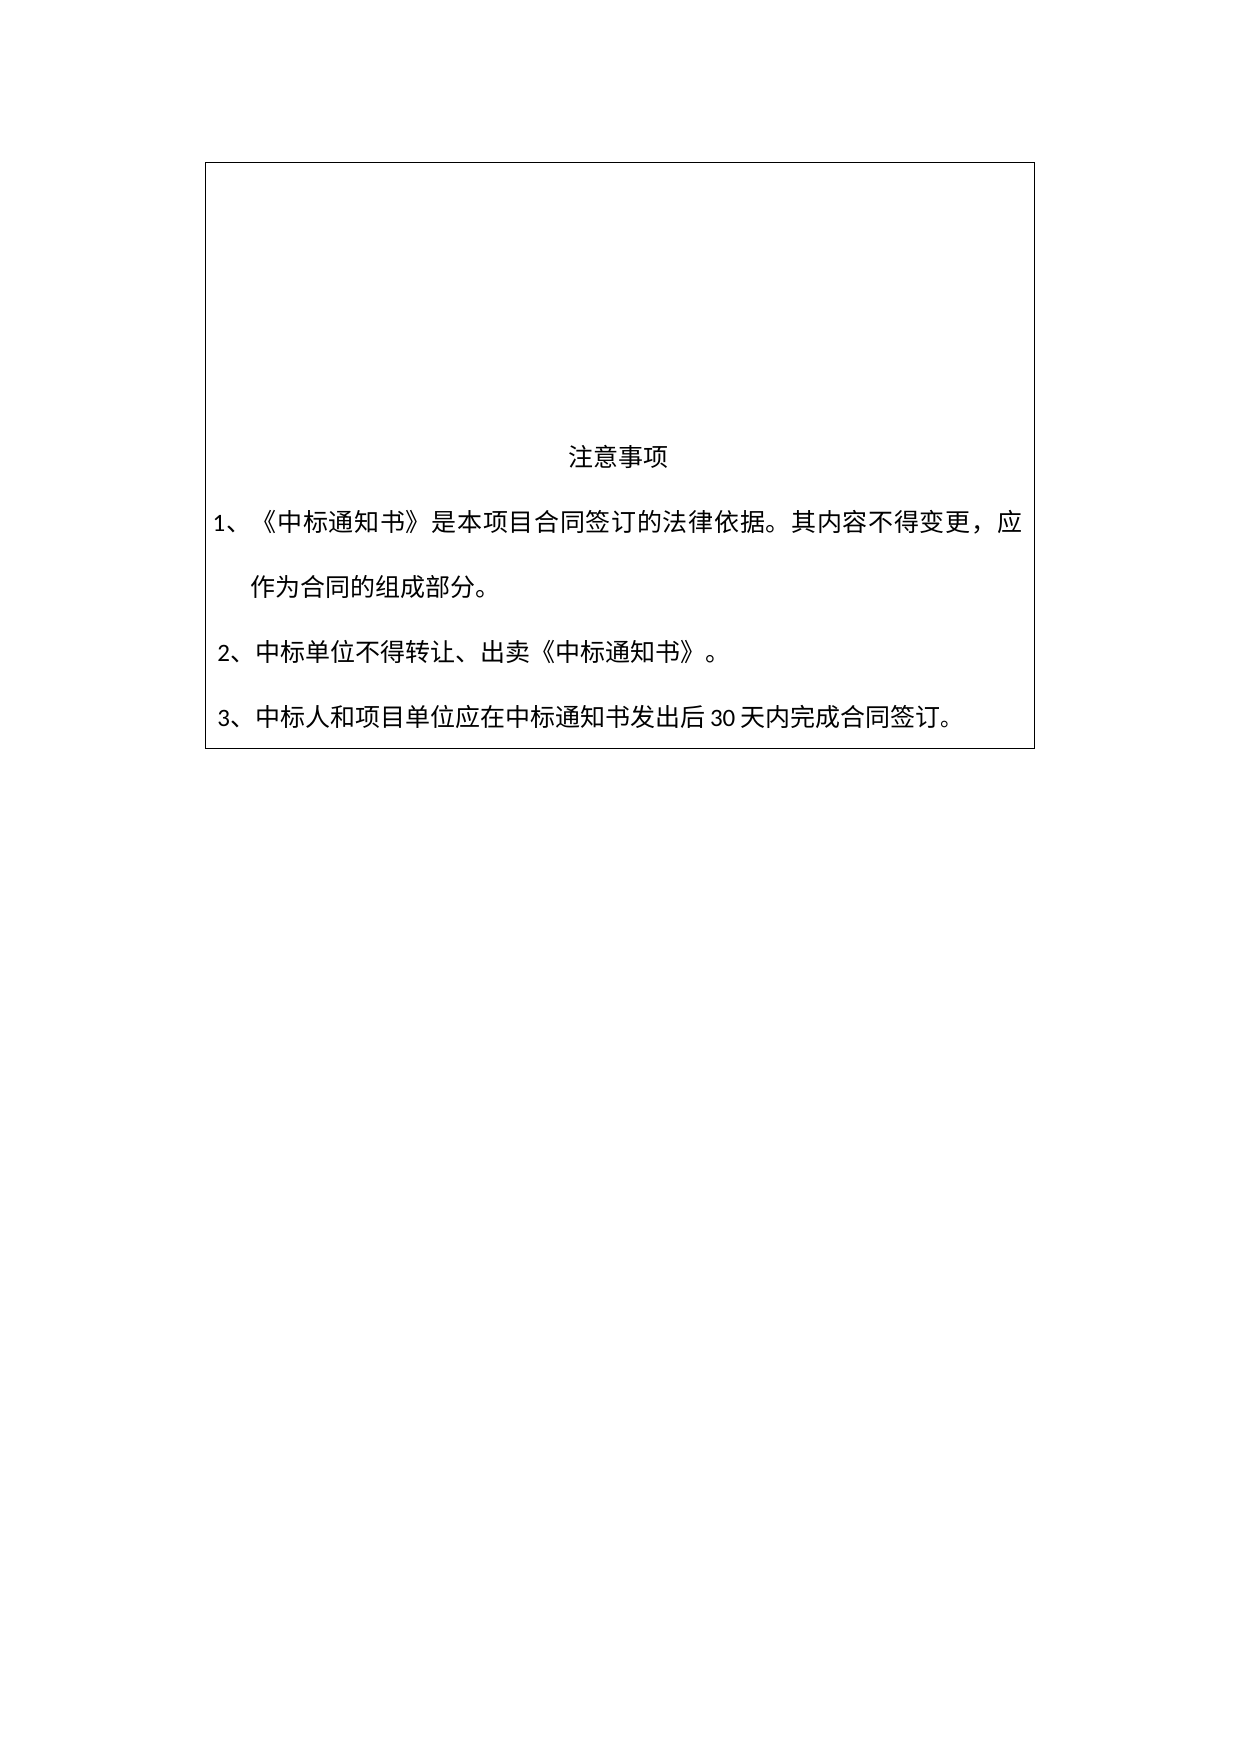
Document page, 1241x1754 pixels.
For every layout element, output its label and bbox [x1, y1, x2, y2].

table_header [206, 163, 1034, 748]
